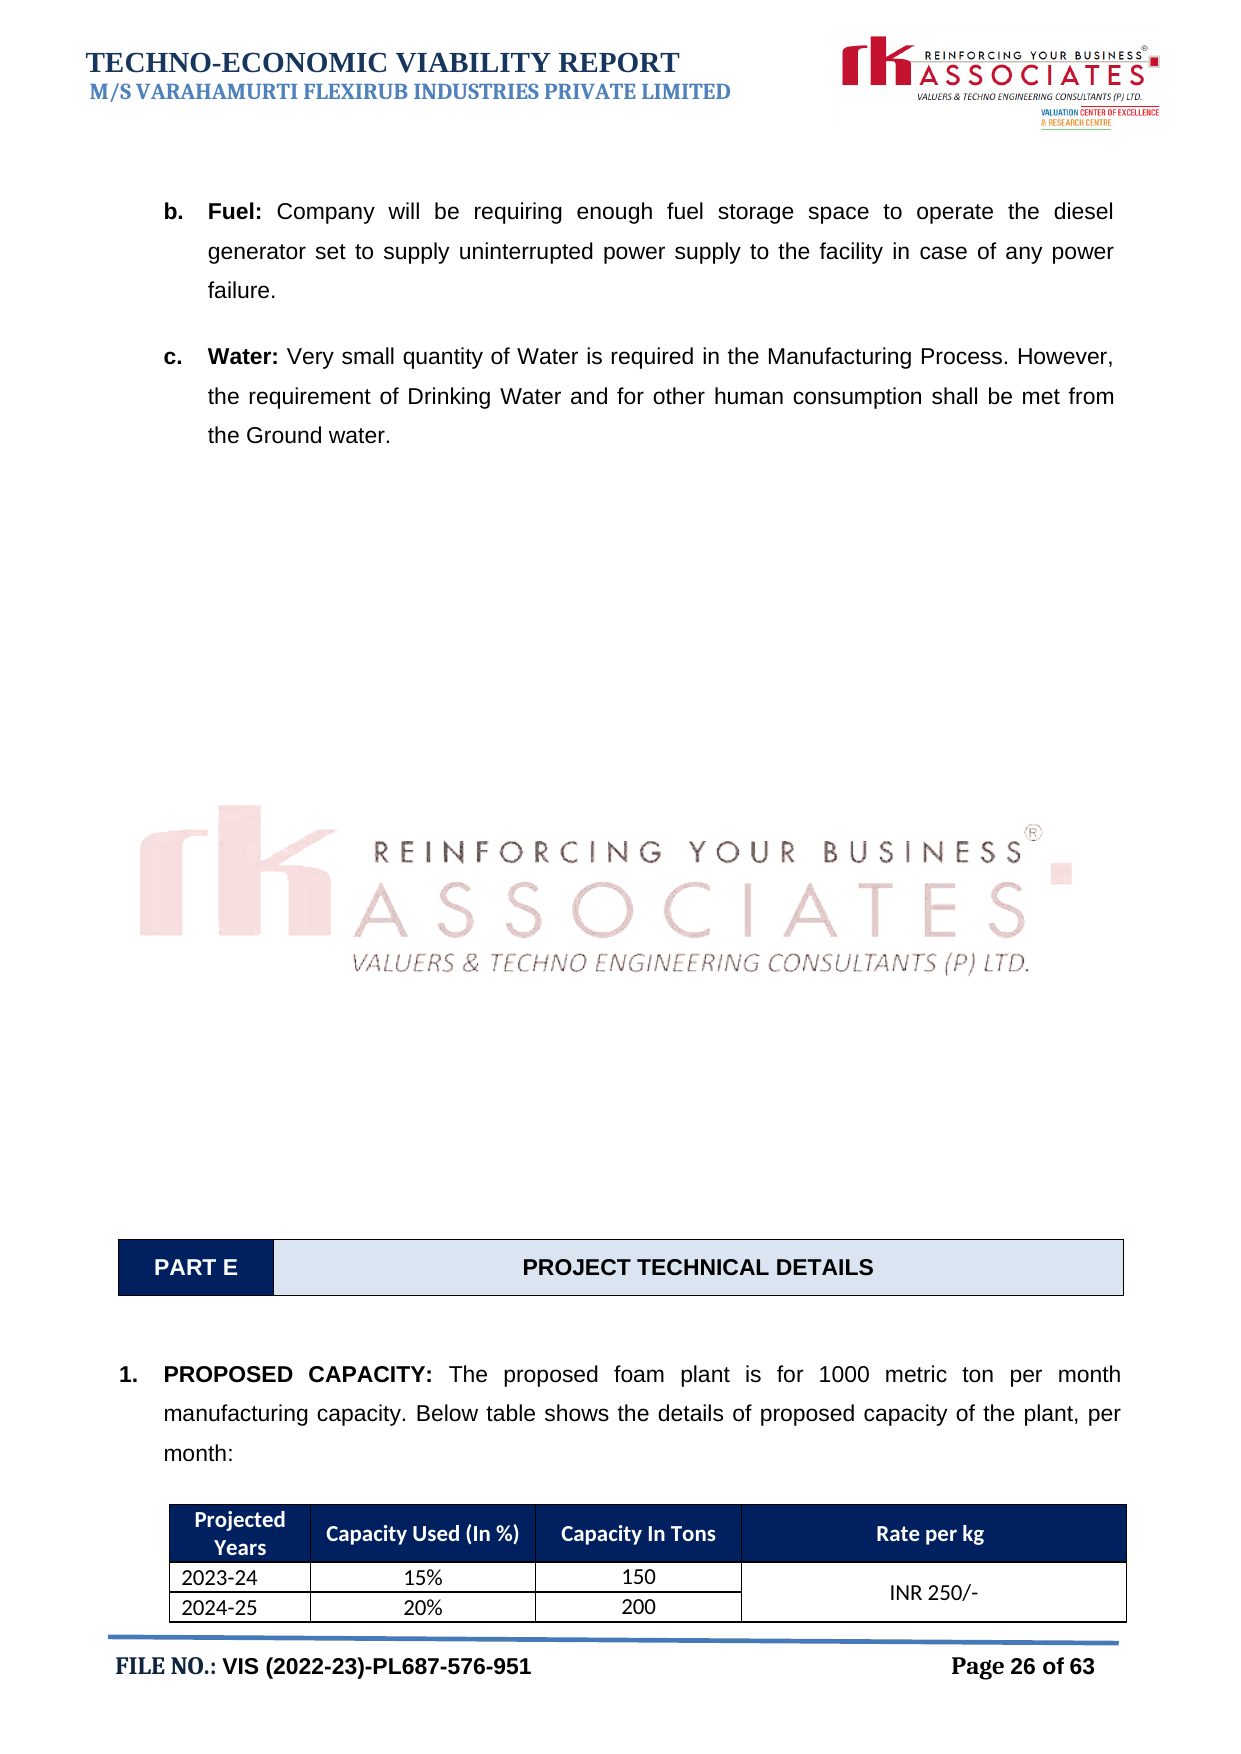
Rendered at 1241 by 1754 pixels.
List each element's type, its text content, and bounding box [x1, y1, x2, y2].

table_header Capacity Used (In %) [311, 1505, 535, 1561]
table_cell 200 [536, 1593, 741, 1621]
table_header PART E [119, 1240, 273, 1295]
table_header Projected Years [170, 1505, 310, 1561]
list Water: Very small quantity of Water is required in the Manufacturing Process. However, the requirement of Drinking Water and for other human consumption shall be met from the Ground water. [163, 343, 1115, 448]
table_cell 150 [536, 1563, 741, 1591]
list Fuel: Company will be requiring enough fuel storage space to operate the diesel generator set to supply uninterrupted power supply to the facility in case of any power failure. [163, 198, 1115, 304]
table_header PROJECT TECHNICAL DETAILS [274, 1240, 1123, 1295]
table_cell INR 250/- [742, 1563, 1126, 1621]
table_cell 20% [311, 1593, 535, 1621]
list PROPOSED CAPACITY: The proposed foam plant is for 1000 metric ton per month manufacturing capacity. Below table shows the details of proposed capacity of the plant, per month: [119, 1361, 1123, 1466]
picture [836, 28, 1163, 133]
table_cell 2023-24 [170, 1563, 310, 1591]
table_header Rate per kg [742, 1505, 1126, 1561]
table_cell 15% [311, 1563, 535, 1591]
table_cell 2024-25 [170, 1593, 310, 1621]
table_header Capacity In Tons [536, 1505, 741, 1561]
